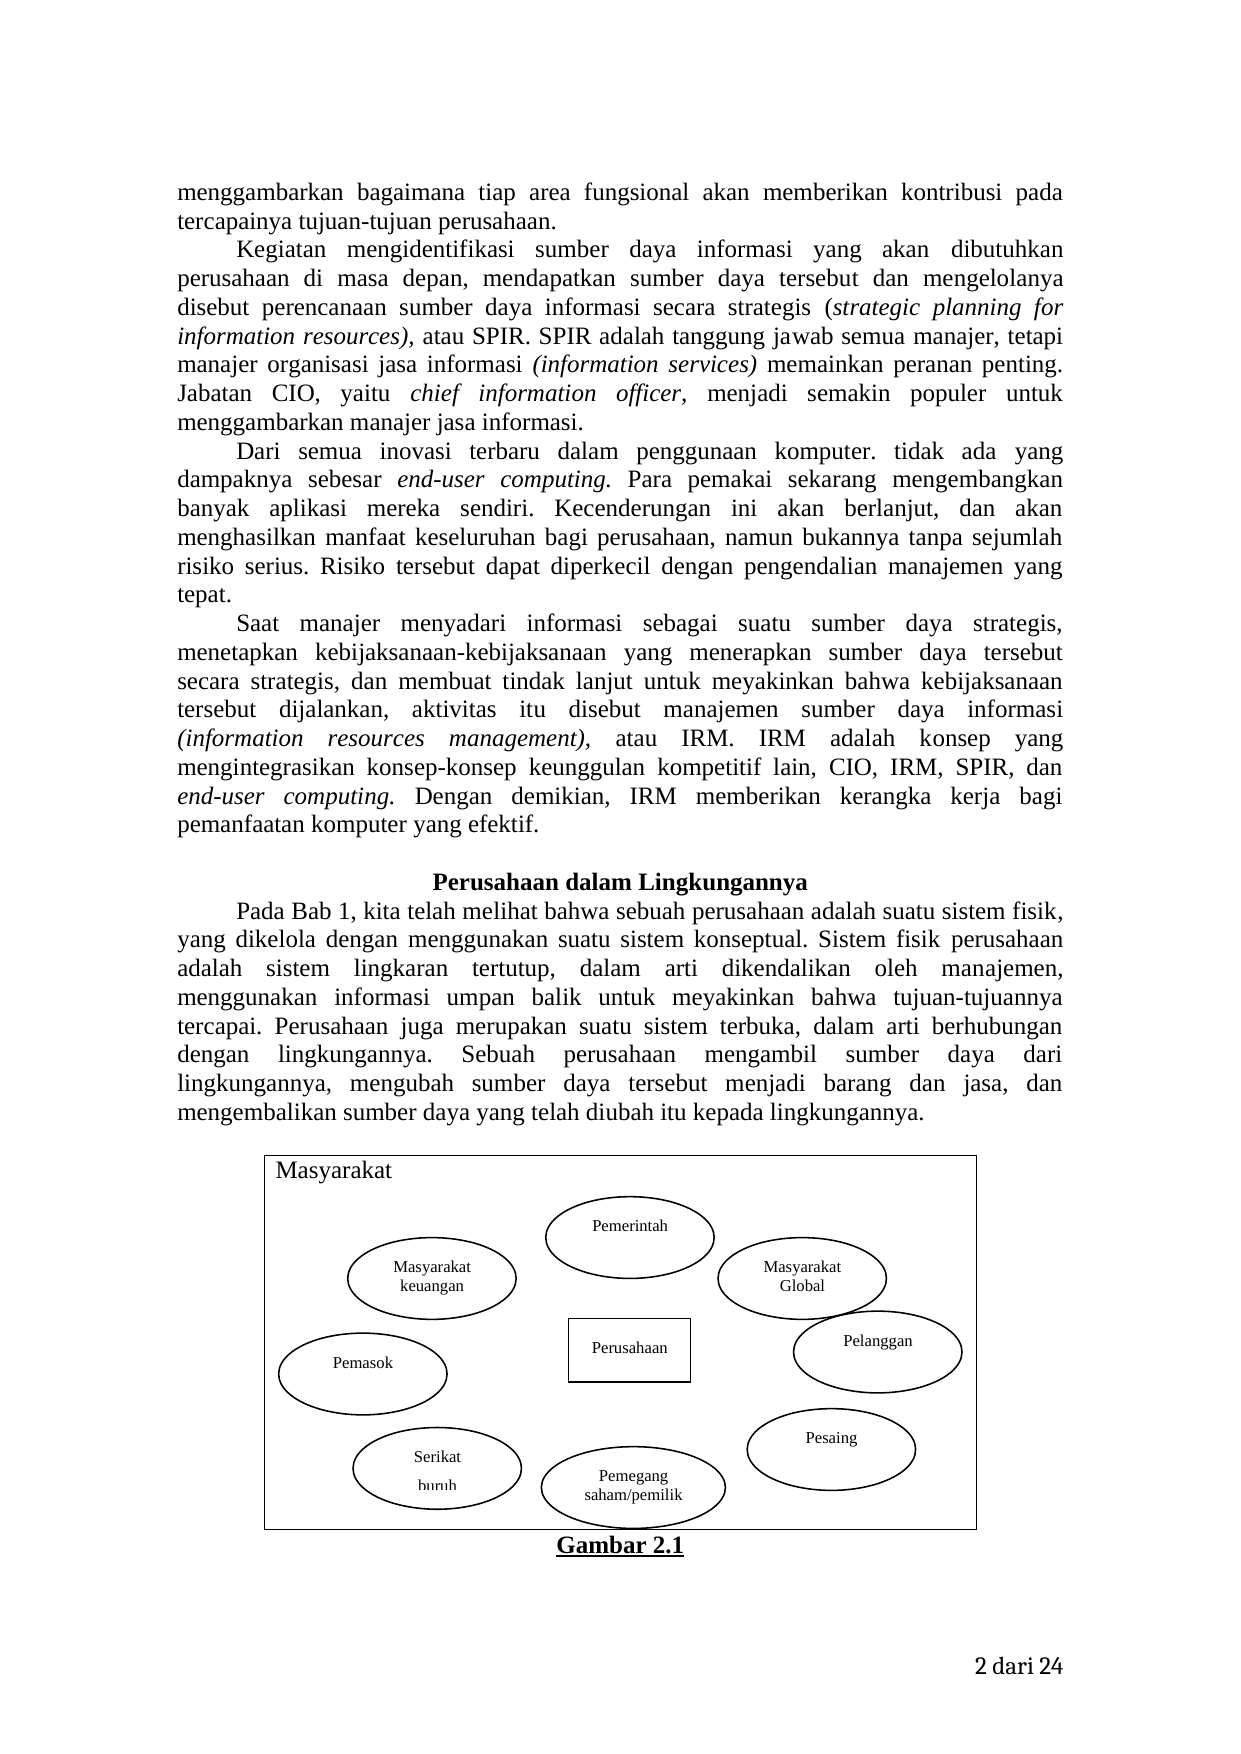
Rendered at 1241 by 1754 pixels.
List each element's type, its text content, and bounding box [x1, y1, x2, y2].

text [177, 177, 1063, 234]
text Pada Bab 1, kita telah melihat bahwa sebuah perusahaan adalah suatu sistem fisik, yang dikelola dengan menggunakan suatu sistem konseptual. Sistem fisik perusahaan adalah sistem lingkaran tertutup, dalam arti dikendalikan oleh manajemen, menggunakan informasi umpan balik untuk meyakinkan bahwa tujuan-tujuannya tercapai. Perusahaan juga merupakan suatu sistem terbuka, dalam arti berhubungan dengan lingkungannya. Sebuah perusahaan mengambil sumber daya dari lingkungannya, mengubah sumber daya tersebut menjadi barang dan jasa, dan mengembalikan sumber daya yang telah diubah itu kepada lingkungannya. [177, 896, 1063, 1126]
text Saat manajer menyadari informasi sebagai suatu sumber daya strategis, menetapkan kebijaksanaan-kebijaksanaan yang menerapkan sumber daya tersebut secara strategis, dan membuat tindak lanjut untuk meyakinkan bahwa kebijaksanaan tersebut dijalankan, aktivitas itu disebut manajemen sumber daya informasi (information resources management), atau IRM. IRM adalah konsep yang mengintegrasikan konsep-konsep keunggulan kompetitif lain, CIO, IRM, SPIR, dan end-user computing. Dengan demikian, IRM memberikan kerangka kerja bagi pemanfaatan komputer yang efektif. [177, 608, 1063, 838]
text Perusahaan dalam Lingkungannya [177, 867, 1063, 896]
text Dari semua inovasi terbaru dalam penggunaan komputer. tidak ada yang dampaknya sebesar end-user computing. Para pemakai sekarang mengembangkan banyak aplikasi mereka sendiri. Kecenderungan ini akan berlanjut, dan akan menghasilkan manfaat keseluruhan bagi perusahaan, namun bukannya tanpa sejumlah risiko serius. Risiko tersebut dapat diperkecil dengan pengendalian manajemen yang tepat. [177, 436, 1063, 608]
text Gambar 2.1 [177, 1530, 1063, 1559]
text Kegiatan mengidentifikasi sumber daya informasi yang akan dibutuhkan perusahaan di masa depan, mendapatkan sumber daya tersebut dan mengelolanya disebut perencanaan sumber daya informasi secara strategis (strategic planning for information resources), atau SPIR. SPIR adalah tanggung jawab semua manajer, tetapi manajer organisasi jasa informasi (information services) memainkan peranan penting. Jabatan CIO, yaitu chief information officer, menjadi semakin populer untuk menggambarkan manajer jasa informasi. [177, 234, 1063, 436]
table_header Masyarakat [265, 1156, 976, 1529]
